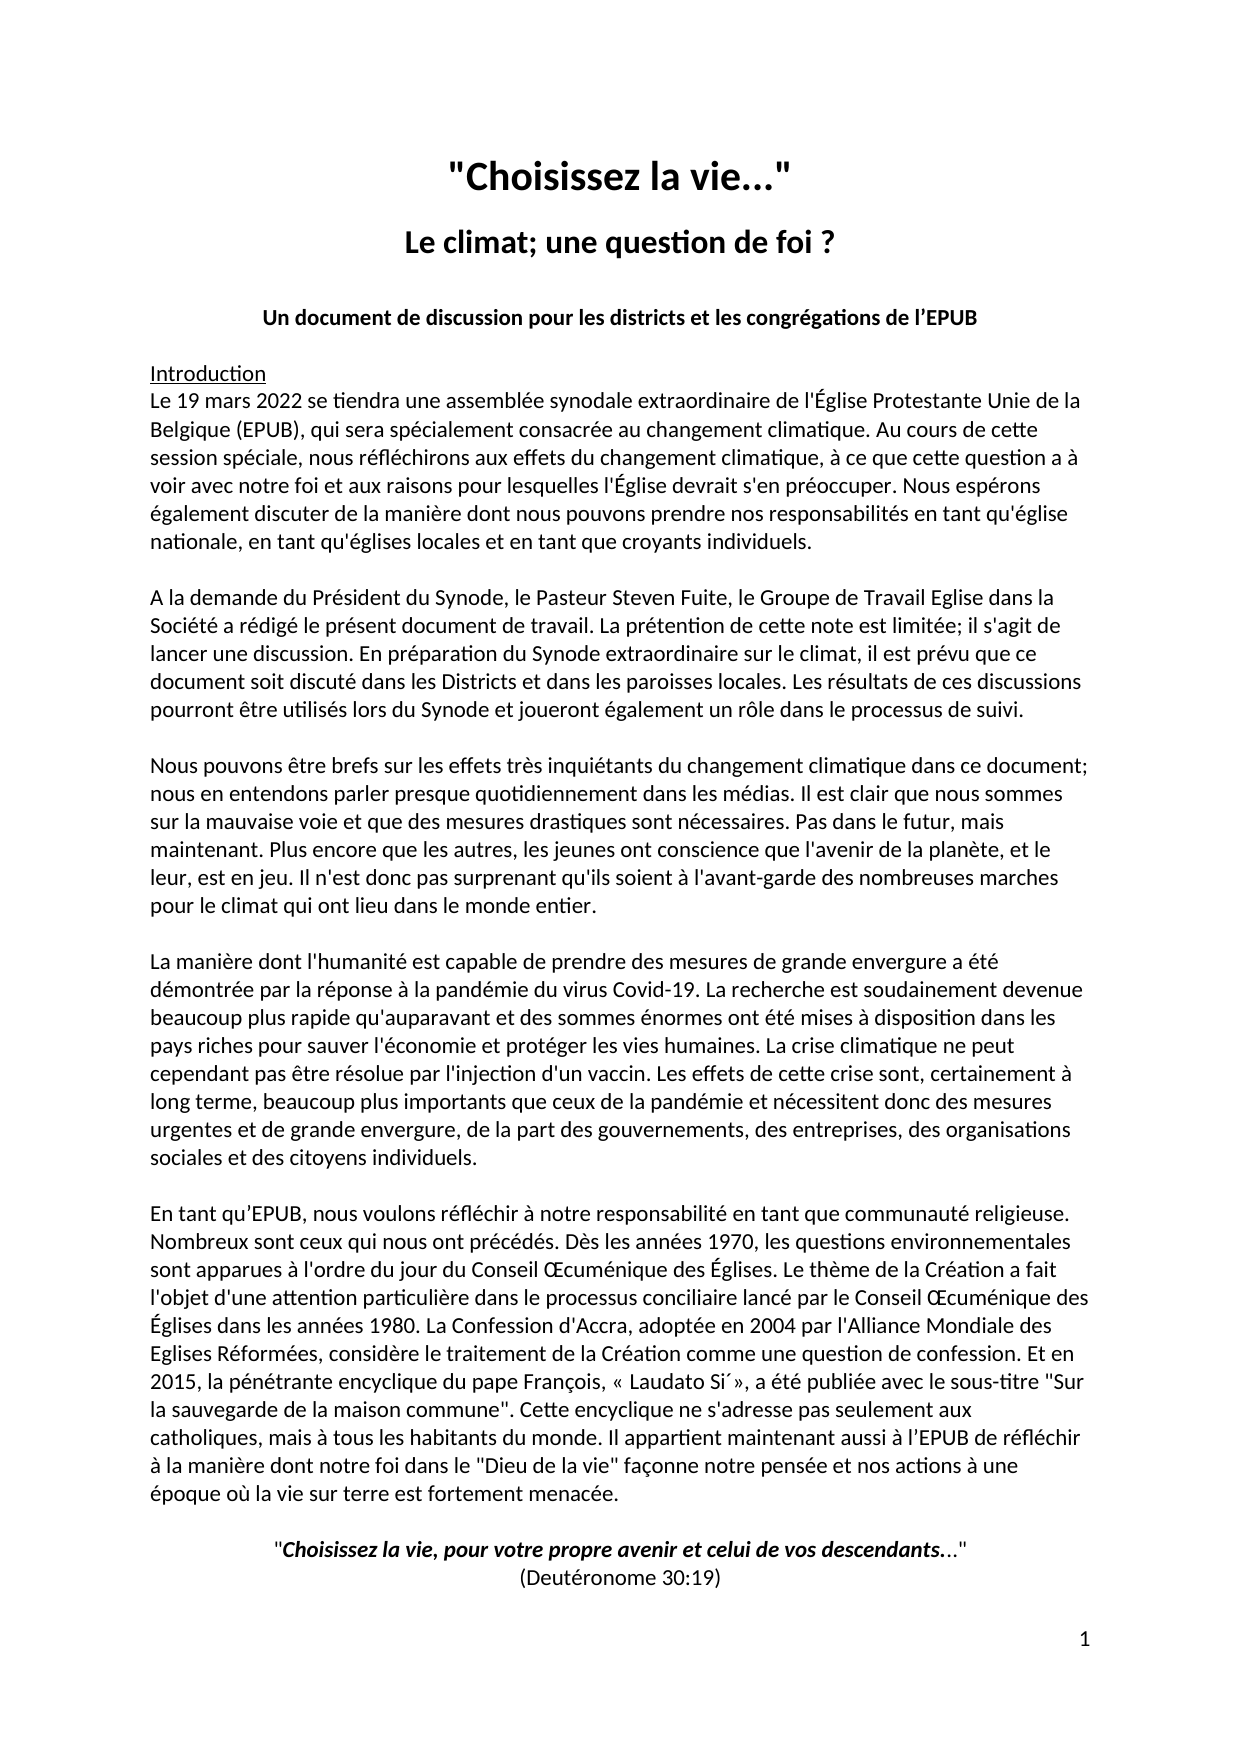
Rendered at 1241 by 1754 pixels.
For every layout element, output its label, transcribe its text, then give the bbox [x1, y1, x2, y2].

text La manière dont l'humanité est capable de prendre des mesures de grande envergure a été démontrée par la réponse à la pandémie du virus Covid-19. La recherche est soudainement devenue beaucoup plus rapide qu'auparavant et des sommes énormes ont été mises à disposition dans les pays riches pour sauver l'économie et protéger les vies humaines. La crise climatique ne peut cependant pas être résolue par l'injection d'un vaccin. Les effets de cette crise sont, certainement à long terme, beaucoup plus importants que ceux de la pandémie et nécessitent donc des mesures urgentes et de grande envergure, de la part des gouvernements, des entreprises, des organisations sociales et des citoyens individuels. [150, 947, 1090, 1171]
text Nous pouvons être brefs sur les effets très inquiétants du changement climatique dans ce document; nous en entendons parler presque quotidiennement dans les médias. Il est clair que nous sommes sur la mauvaise voie et que des mesures drastiques sont nécessaires. Pas dans le futur, mais maintenant. Plus encore que les autres, les jeunes ont conscience que l'avenir de la planète, et le leur, est en jeu. Il n'est donc pas surprenant qu'ils soient à l'avant-garde des nombreuses marches pour le climat qui ont lieu dans le monde entier. [150, 751, 1090, 919]
text Introduction [150, 359, 1090, 387]
text Le 19 mars 2022 se tiendra une assemblée synodale extraordinaire de l'Église Protestante Unie de la Belgique (EPUB), qui sera spécialement consacrée au changement climatique. Au cours de cette session spéciale, nous réfléchirons aux effets du changement climatique, à ce que cette question a à voir avec notre foi et aux raisons pour lesquelles l'Église devrait s'en préoccuper. Nous espérons également discuter de la manière dont nous pouvons prendre nos responsabilités en tant qu'église nationale, en tant qu'églises locales et en tant que croyants individuels. [150, 387, 1090, 555]
text (Deutéronome 30:19) [150, 1563, 1090, 1592]
text "Choisissez la vie..." [150, 150, 1090, 201]
text A la demande du Président du Synode, le Pasteur Steven Fuite, le Groupe de Travail Eglise dans la Société a rédigé le présent document de travail. La prétention de cette note est limitée; il s'agit de lancer une discussion. En préparation du Synode extraordinaire sur le climat, il est prévu que ce document soit discuté dans les Districts et dans les paroisses locales. Les résultats de ces discussions pourront être utilisés lors du Synode et joueront également un rôle dans le processus de suivi. [150, 583, 1090, 723]
text En tant qu’EPUB, nous voulons réfléchir à notre responsabilité en tant que communauté religieuse. Nombreux sont ceux qui nous ont précédés. Dès les années 1970, les questions environnementales sont apparues à l'ordre du jour du Conseil Œcuménique des Églises. Le thème de la Création a fait l'objet d'une attention particulière dans le processus conciliaire lancé par le Conseil Œcuménique des Églises dans les années 1980. La Confession d'Accra, adoptée en 2004 par l'Alliance Mondiale des Eglises Réformées, considère le traitement de la Création comme une question de confession. Et en 2015, la pénétrante encyclique du pape François, « Laudato Si´», a été publiée avec le sous-titre "Sur la sauvegarde de la maison commune". Cette encyclique ne s'adresse pas seulement aux catholiques, mais à tous les habitants du monde. Il appartient maintenant aussi à l’EPUB de réfléchir à la manière dont notre foi dans le "Dieu de la vie" façonne notre pensée et nos actions à une époque où la vie sur terre est fortement menacée. [150, 1199, 1090, 1507]
text Un document de discussion pour les districts et les congrégations de l’EPUB [150, 303, 1090, 331]
text Le climat; une question de foi ? [150, 221, 1090, 262]
text "Choisissez la vie, pour votre propre avenir et celui de vos descendants..." [150, 1536, 1090, 1563]
